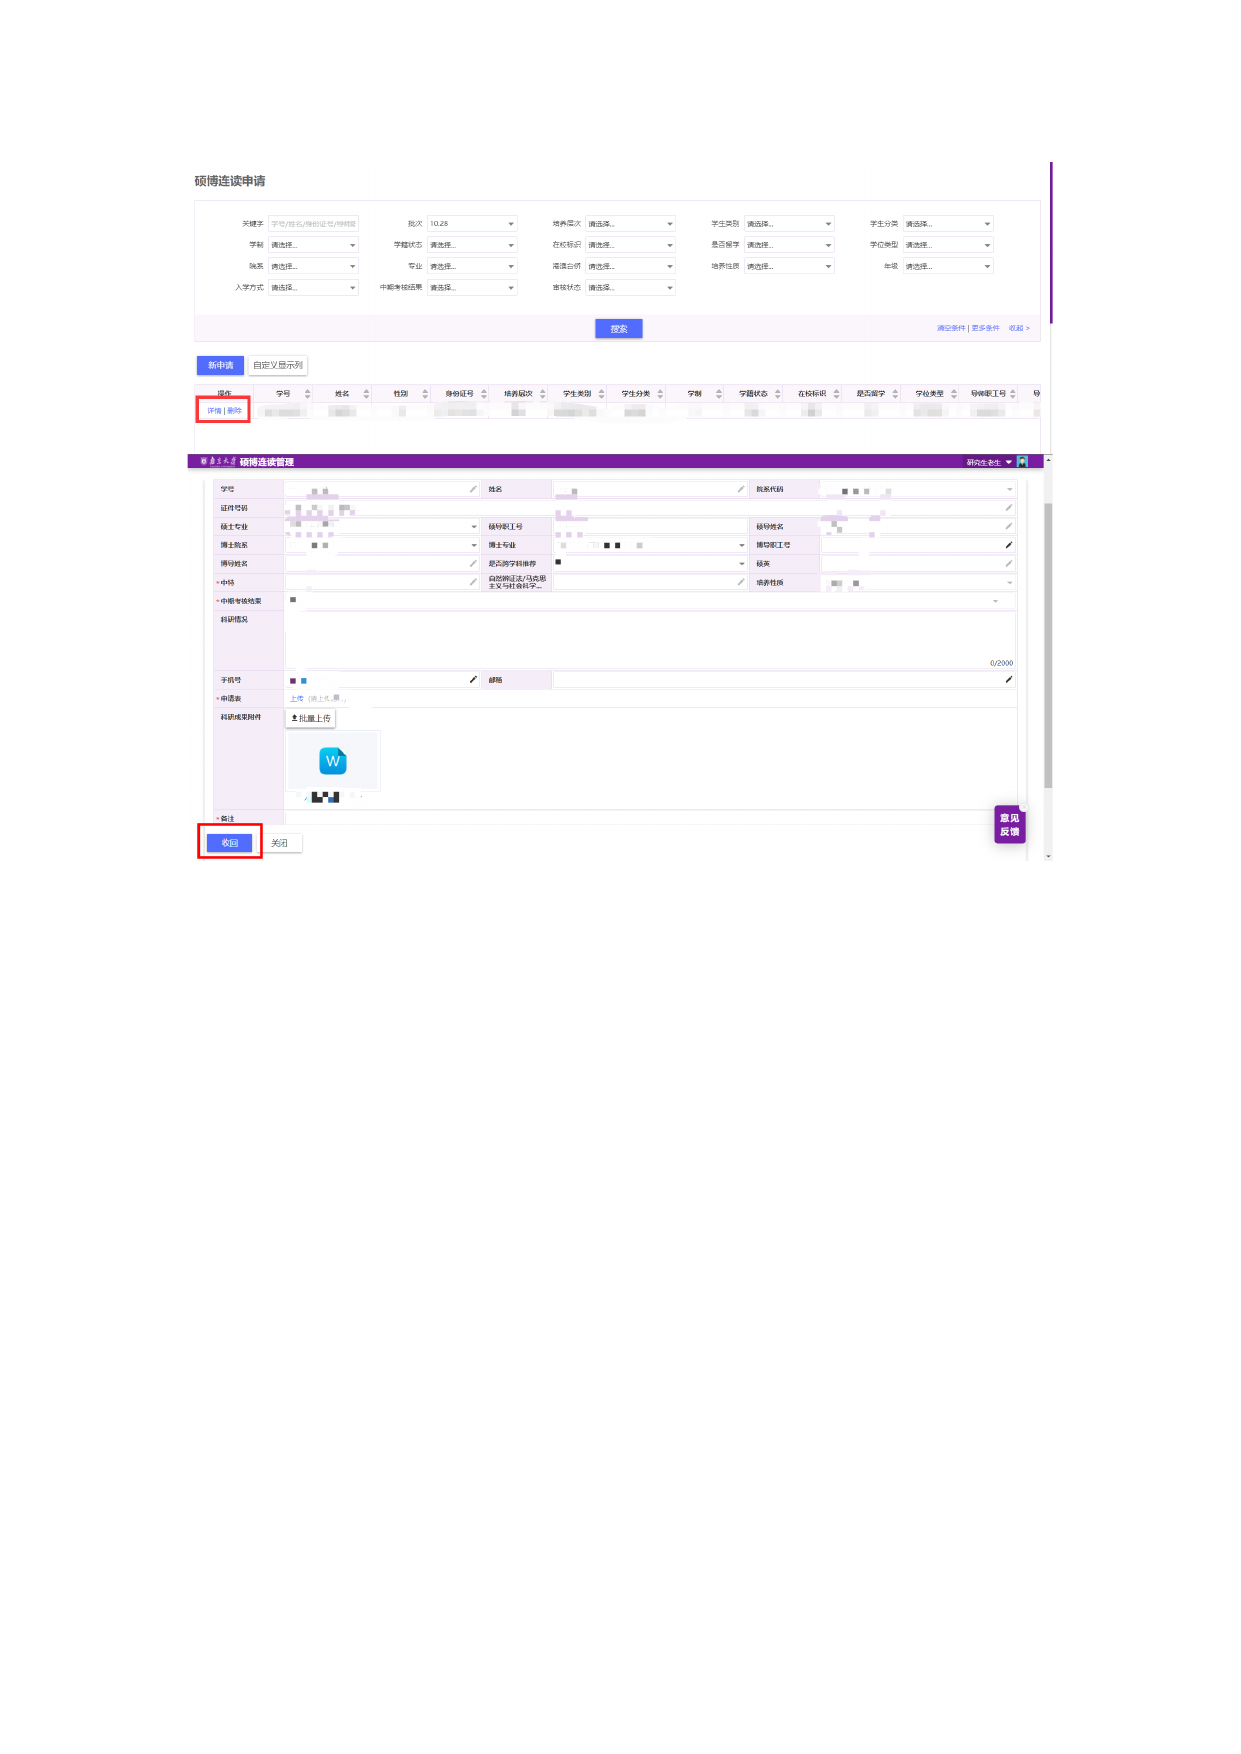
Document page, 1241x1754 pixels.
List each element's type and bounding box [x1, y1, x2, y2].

picture [187, 162, 1053, 861]
